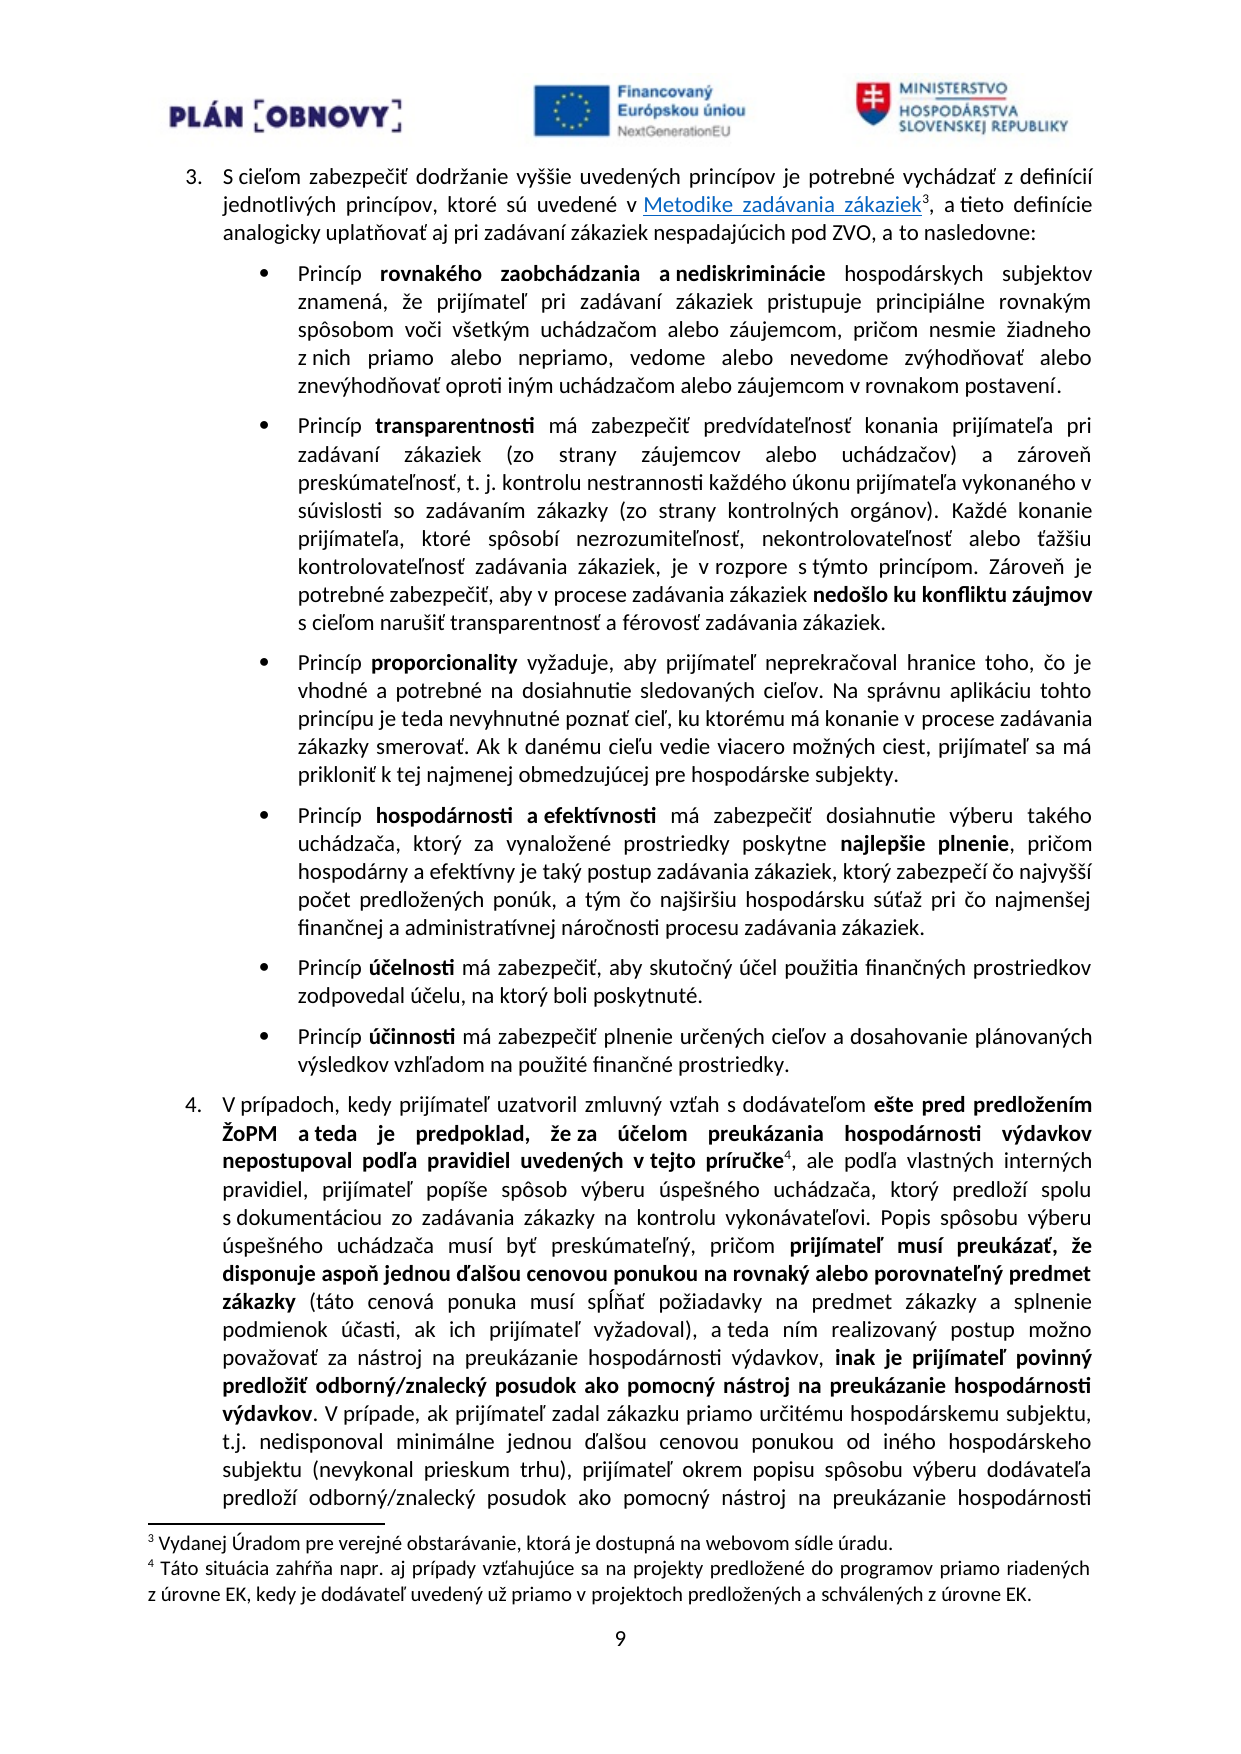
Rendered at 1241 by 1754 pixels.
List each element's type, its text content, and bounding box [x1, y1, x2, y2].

list Princíp rovnakého zaobchádzania a nediskriminácie hospodárskych subjektov znamená, že prijímateľ pri zadávaní zákaziek pristupuje principiálne rovnakým spôsobom voči všetkým uchádzačom alebo záujemcom, pričom nesmie žiadneho z nich priamo alebo nepriamo, vedome alebo nevedome zvýhodňovať alebo znevýhodňovať oproti iným uchádzačom alebo záujemcom v rovnakom postavení. [260, 259, 1093, 399]
list Princíp účinnosti má zabezpečiť plnenie určených cieľov a dosahovanie plánovaných výsledkov vzhľadom na použité finančné prostriedky. [260, 1022, 1093, 1078]
list Princíp hospodárnosti a efektívnosti má zabezpečiť dosiahnutie výberu takého uchádzača, ktorý za vynaložené prostriedky poskytne najlepšie plnenie, pričom hospodárny a efektívny je taký postup zadávania zákaziek, ktorý zabezpečí čo najvyšší počet predložených ponúk, a tým čo najširšiu hospodársku súťaž pri čo najmenšej finančnej a administratívnej náročnosti procesu zadávania zákaziek. [260, 801, 1093, 941]
picture [147, 73, 1088, 150]
list S cieľom zabezpečiť dodržanie vyššie uvedených princípov je potrebné vychádzať z definícií jednotlivých princípov, ktoré sú uvedené v Metodike zadávania zákaziek, a tieto definície analogicky uplatňovať aj pri zadávaní zákaziek nespadajúcich pod ZVO, a to nasledovne: [185, 162, 1093, 247]
list Princíp transparentnosti má zabezpečiť predvídateľnosť konania prijímateľa pri zadávaní zákaziek (zo strany záujemcov alebo uchádzačov) a zároveň preskúmateľnosť, t. j. kontrolu nestrannosti každého úkonu prijímateľa vykonaného v súvislosti so zadávaním zákazky (zo strany kontrolných orgánov). Každé konanie prijímateľa, ktoré spôsobí nezrozumiteľnosť, nekontrolovateľnosť alebo ťažšiu kontrolovateľnosť zadávania zákaziek, je v rozpore s týmto princípom. Zároveň je potrebné zabezpečiť, aby v procese zadávania zákaziek nedošlo ku konfliktu záujmov s cieľom narušiť transparentnosť a férovosť zadávania zákaziek. [260, 412, 1093, 636]
list Princíp účelnosti má zabezpečiť, aby skutočný účel použitia finančných prostriedkov zodpovedal účelu, na ktorý boli poskytnuté. [260, 953, 1093, 1009]
list Princíp proporcionality vyžaduje, aby prijímateľ neprekračoval hranice toho, čo je vhodné a potrebné na dosiahnutie sledovaných cieľov. Na správnu aplikáciu tohto princípu je teda nevyhnutné poznať cieľ, ku ktorému má konanie v procese zadávania zákazky smerovať. Ak k danému cieľu vedie viacero možných ciest, prijímateľ sa má prikloniť k tej najmenej obmedzujúcej pre hospodárske subjekty. [260, 648, 1093, 788]
